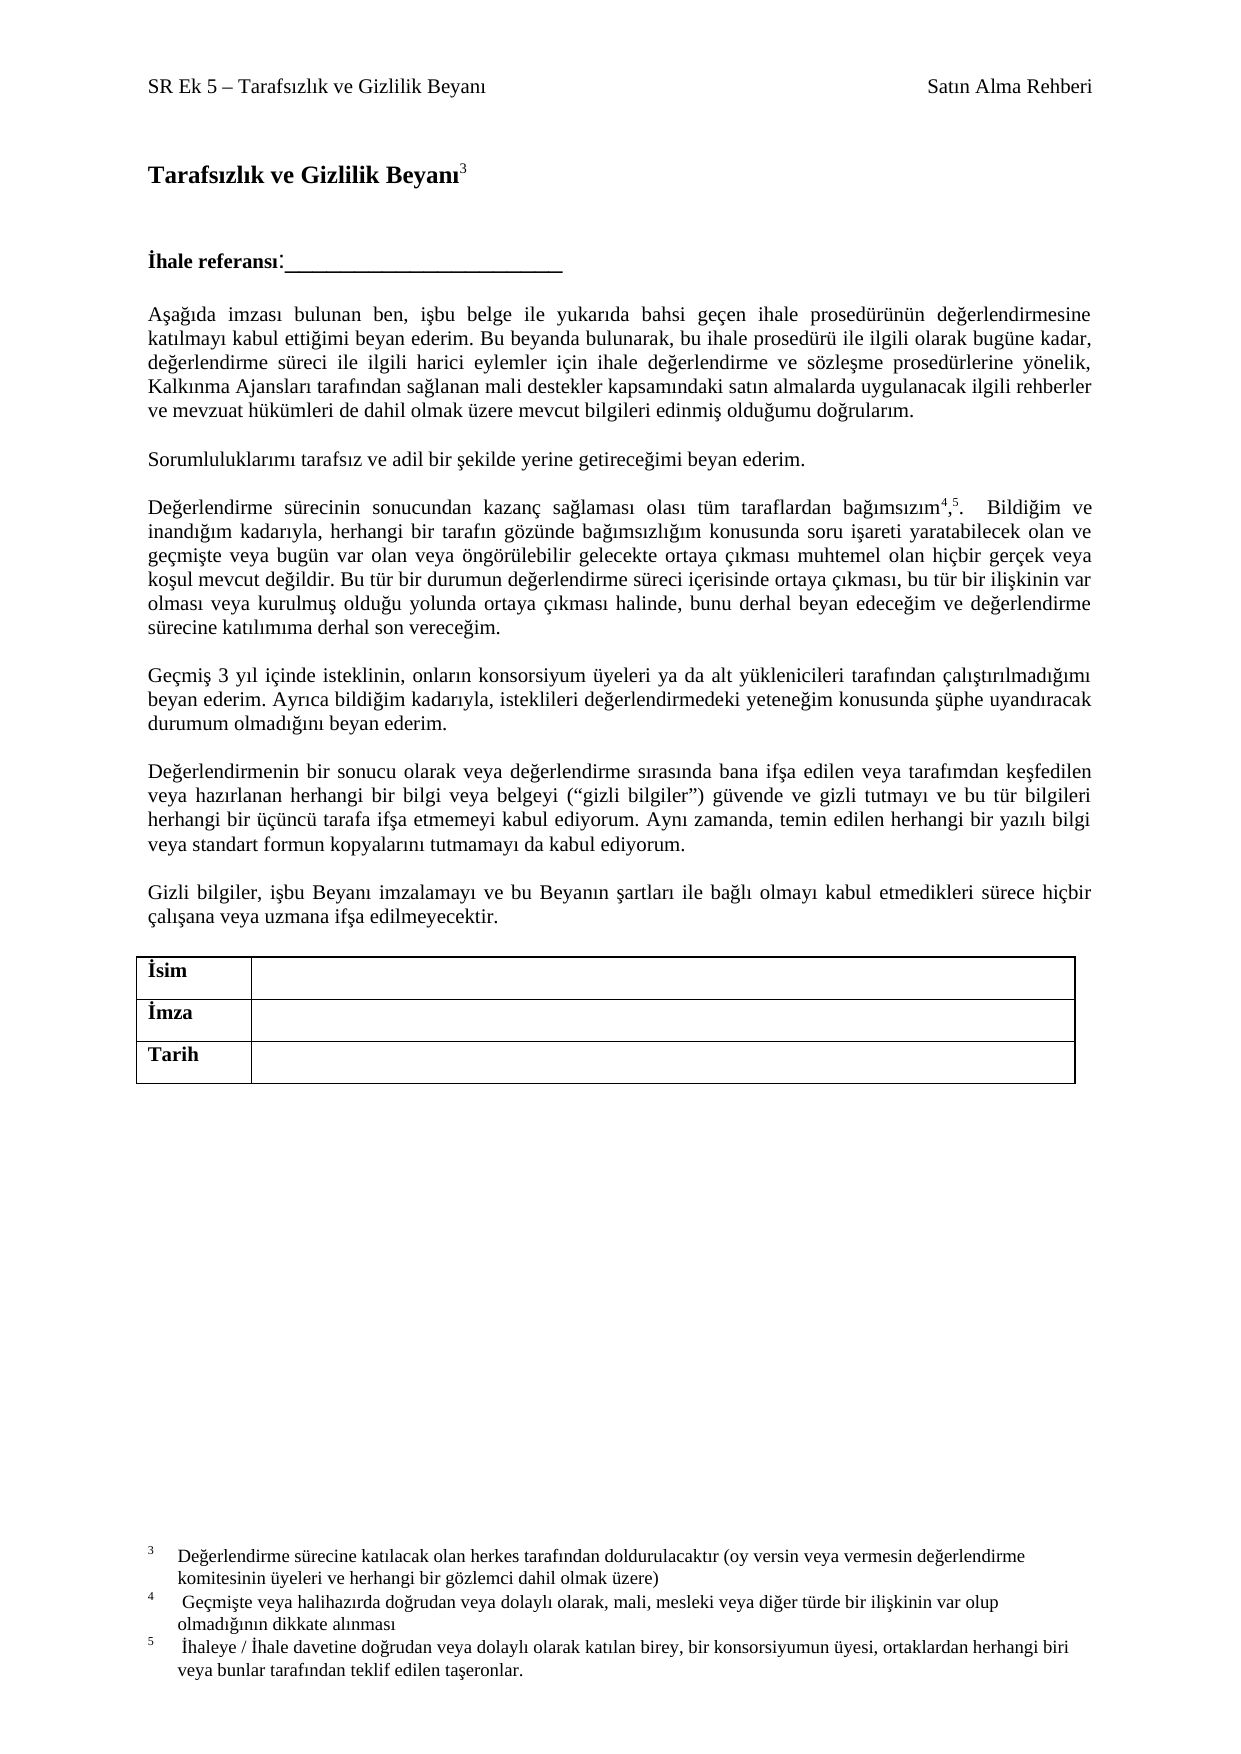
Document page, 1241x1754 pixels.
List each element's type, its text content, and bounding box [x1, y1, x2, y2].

text İhale referansı:____________________ [148, 244, 1093, 273]
table_cell Tarih [137, 1042, 251, 1083]
text Değerlendirme sürecinin sonucundan kazanç sağlaması olası tüm taraflardan bağımsızım,. Bildiğim ve inandığım kadarıyla, herhangi bir tarafın gözünde bağımsızlığım konusunda soru işareti yaratabilecek olan ve geçmişte veya bugün var olan veya öngörülebilir gelecekte ortaya çıkması muhtemel olan hiçbir gerçek veya koşul mevcut değildir. Bu tür bir durumun değerlendirme süreci içerisinde ortaya çıkması, bu tür bir ilişkinin var olması veya kurulmuş olduğu yolunda ortaya çıkması halinde, bunu derhal beyan edeceğim ve değerlendirme sürecine katılımıma derhal son vereceğim. [148, 494, 1093, 639]
text Aşağıda imzası bulunan ben, işbu belge ile yukarıda bahsi geçen ihale prosedürünün değerlendirmesine katılmayı kabul ettiğimi beyan ederim. Bu beyanda bulunarak, bu ihale prosedürü ile ilgili olarak bugüne kadar, değerlendirme süreci ile ilgili harici eylemler için ihale değerlendirme ve sözleşme prosedürlerine yönelik, Kalkınma Ajansları tarafından sağlanan mali destekler kapsamındaki satın almalarda uygulanacak ilgili rehberler ve mevzuat hükümleri de dahil olmak üzere mevcut bilgileri edinmiş olduğumu doğrularım. [148, 302, 1093, 422]
text Gizli bilgiler, işbu Beyanı imzalamayı ve bu Beyanın şartları ile bağlı olmayı kabul etmedikleri sürece hiçbir çalışana veya uzmana ifşa edilmeyecektir. [148, 879, 1093, 928]
text Sorumluluklarımı tarafsız ve adil bir şekilde yerine getireceğimi beyan ederim. [148, 446, 1093, 471]
table_header [252, 958, 1074, 999]
text Değerlendirmenin bir sonucu olarak veya değerlendirme sırasında bana ifşa edilen veya tarafımdan keşfedilen veya hazırlanan herhangi bir bilgi veya belgeyi (“gizli bilgiler”) güvende ve gizli tutmayı ve bu tür bilgileri herhangi bir üçüncü tarafa ifşa etmemeyi kabul ediyorum. Aynı zamanda, temin edilen herhangi bir yazılı bilgi veya standart formun kopyalarını tutmamayı da kabul ediyorum. [148, 759, 1093, 856]
text Geçmiş 3 yıl içinde isteklinin, onların konsorsiyum üyeleri ya da alt yüklenicileri tarafından çalıştırılmadığımı beyan ederim. Ayrıca bildiğim kadarıyla, isteklileri değerlendirmedeki yeteneğim konusunda şüphe uyandıracak durumum olmadığını beyan ederim. [148, 663, 1093, 735]
subtitle Tarafsızlık ve Gizlilik Beyanı [148, 160, 1093, 189]
table_cell [252, 1000, 1074, 1041]
table_header İsim [137, 958, 251, 999]
table_cell İmza [137, 1000, 251, 1041]
table_cell [252, 1042, 1074, 1083]
